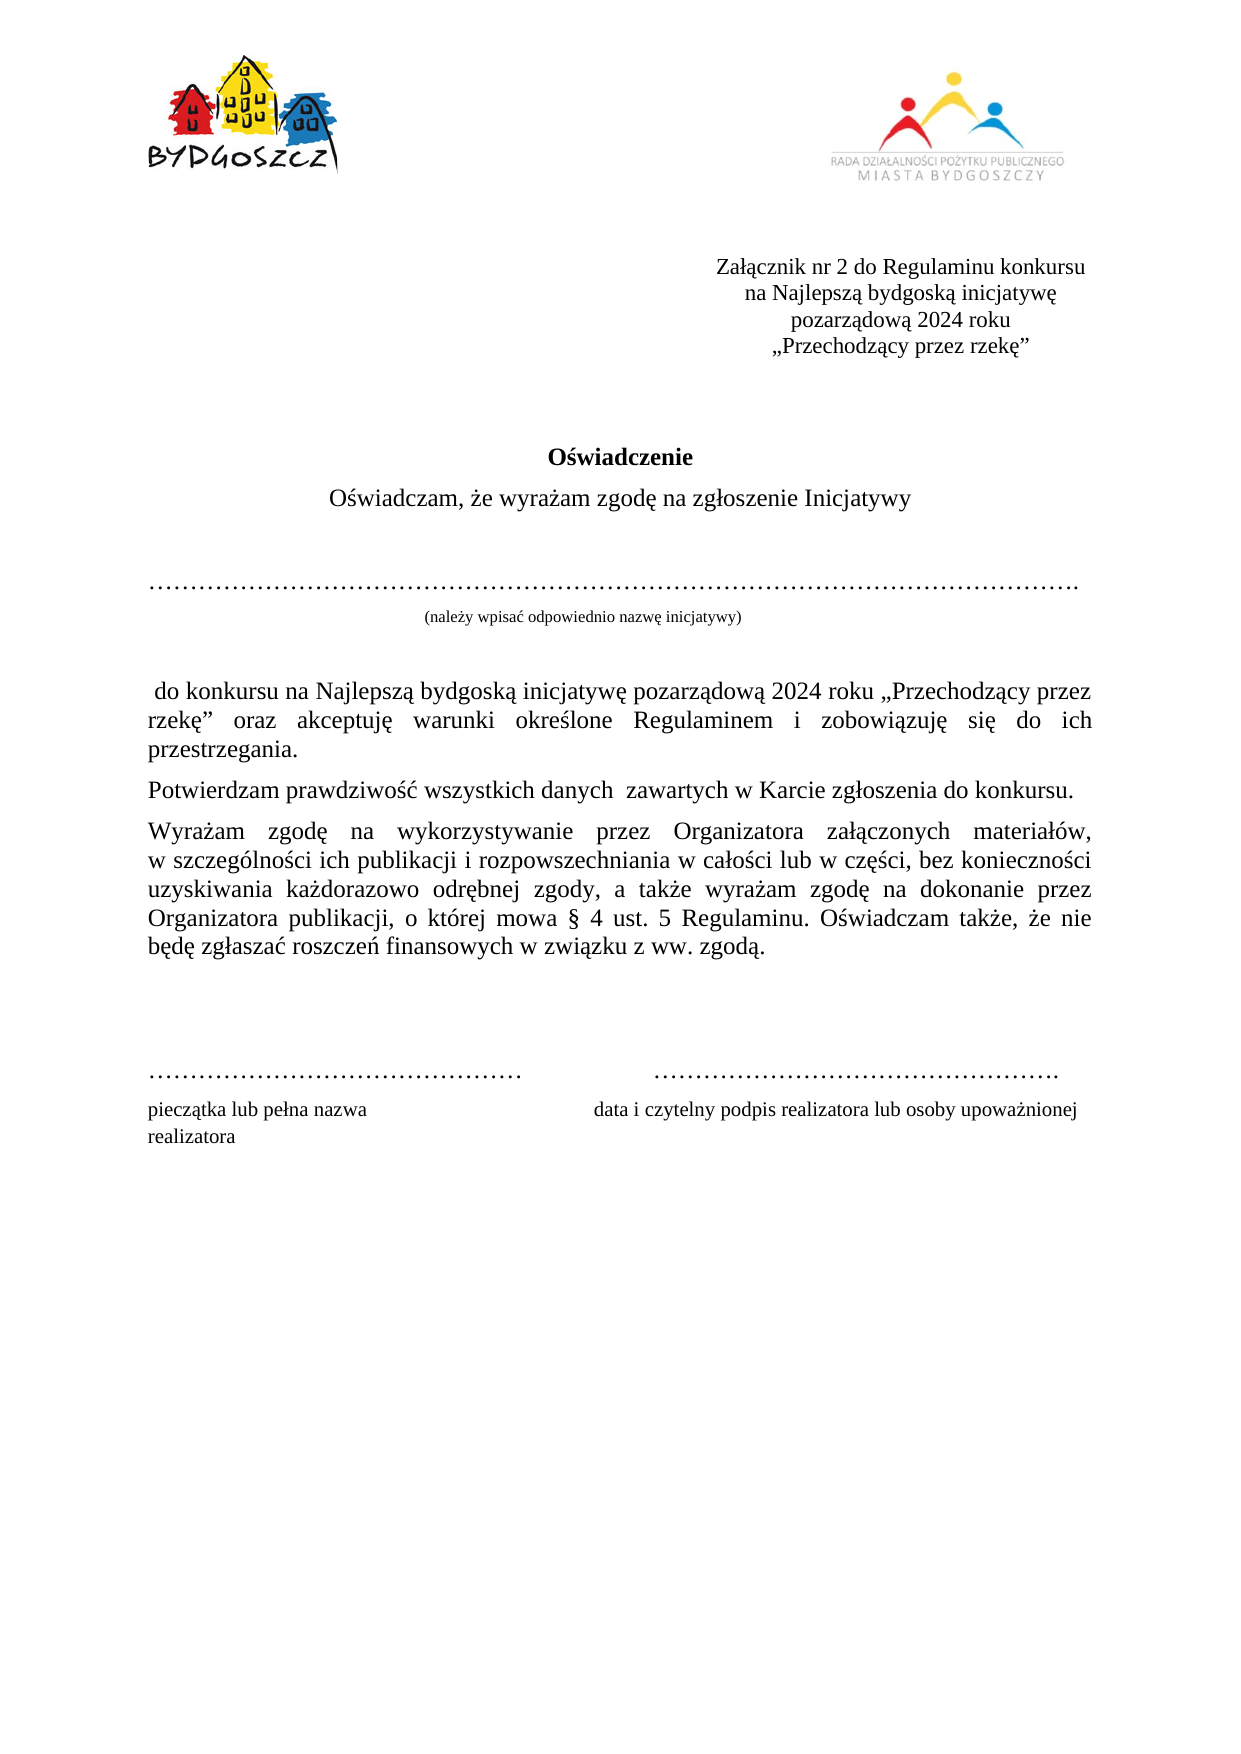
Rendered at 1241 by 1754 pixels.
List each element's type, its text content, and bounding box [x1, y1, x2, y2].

text Oświadczenie [148, 442, 1093, 471]
text pieczątka lub pełna nazwa data i czytelny podpis realizatora lub osoby upoważnionej realizatora [148, 1096, 1093, 1149]
text Wyrażam zgodę na wykorzystywanie przez Organizatora załączonych materiałów, w szczególności ich publikacji i rozpowszechniania w całości lub w części, bez konieczności uzyskiwania każdorazowo odrębnej zgody, a także wyrażam zgodę na dokonanie przez Organizatora publikacji, o której mowa § 4 ust. 5 Regulaminu. Oświadczam także, że nie będę zgłaszać roszczeń finansowych w związku z ww. zgodą. [148, 816, 1093, 960]
picture [148, 55, 338, 174]
text Załącznik nr 2 do Regulaminu konkursu [709, 253, 1093, 279]
text Potwierdzam prawdziwość wszystkich danych zawartych w Karcie zgłoszenia do konkursu. [148, 775, 1093, 804]
text pozarządową 2024 roku [709, 306, 1093, 332]
text (należy wpisać odpowiednio nazwę inicjatywy) [221, 607, 1093, 626]
text ……………………………………… …………………………………………. [148, 1055, 1093, 1084]
text do konkursu na Najlepszą bydgoską inicjatywę pozarządową 2024 roku „Przechodzący przez rzekę” oraz akceptuję warunki określone Regulaminem i zobowiązuję się do ich przestrzegania. [148, 676, 1093, 763]
text „Przechodzący przez rzekę” [709, 332, 1093, 358]
text na Najlepszą bydgoską inicjatywę [709, 279, 1093, 306]
picture [818, 54, 1075, 199]
text Oświadczam, że wyrażam zgodę na zgłoszenie Inicjatywy [148, 483, 1093, 512]
text …………………………………………………………………………………………………. [148, 566, 1093, 595]
